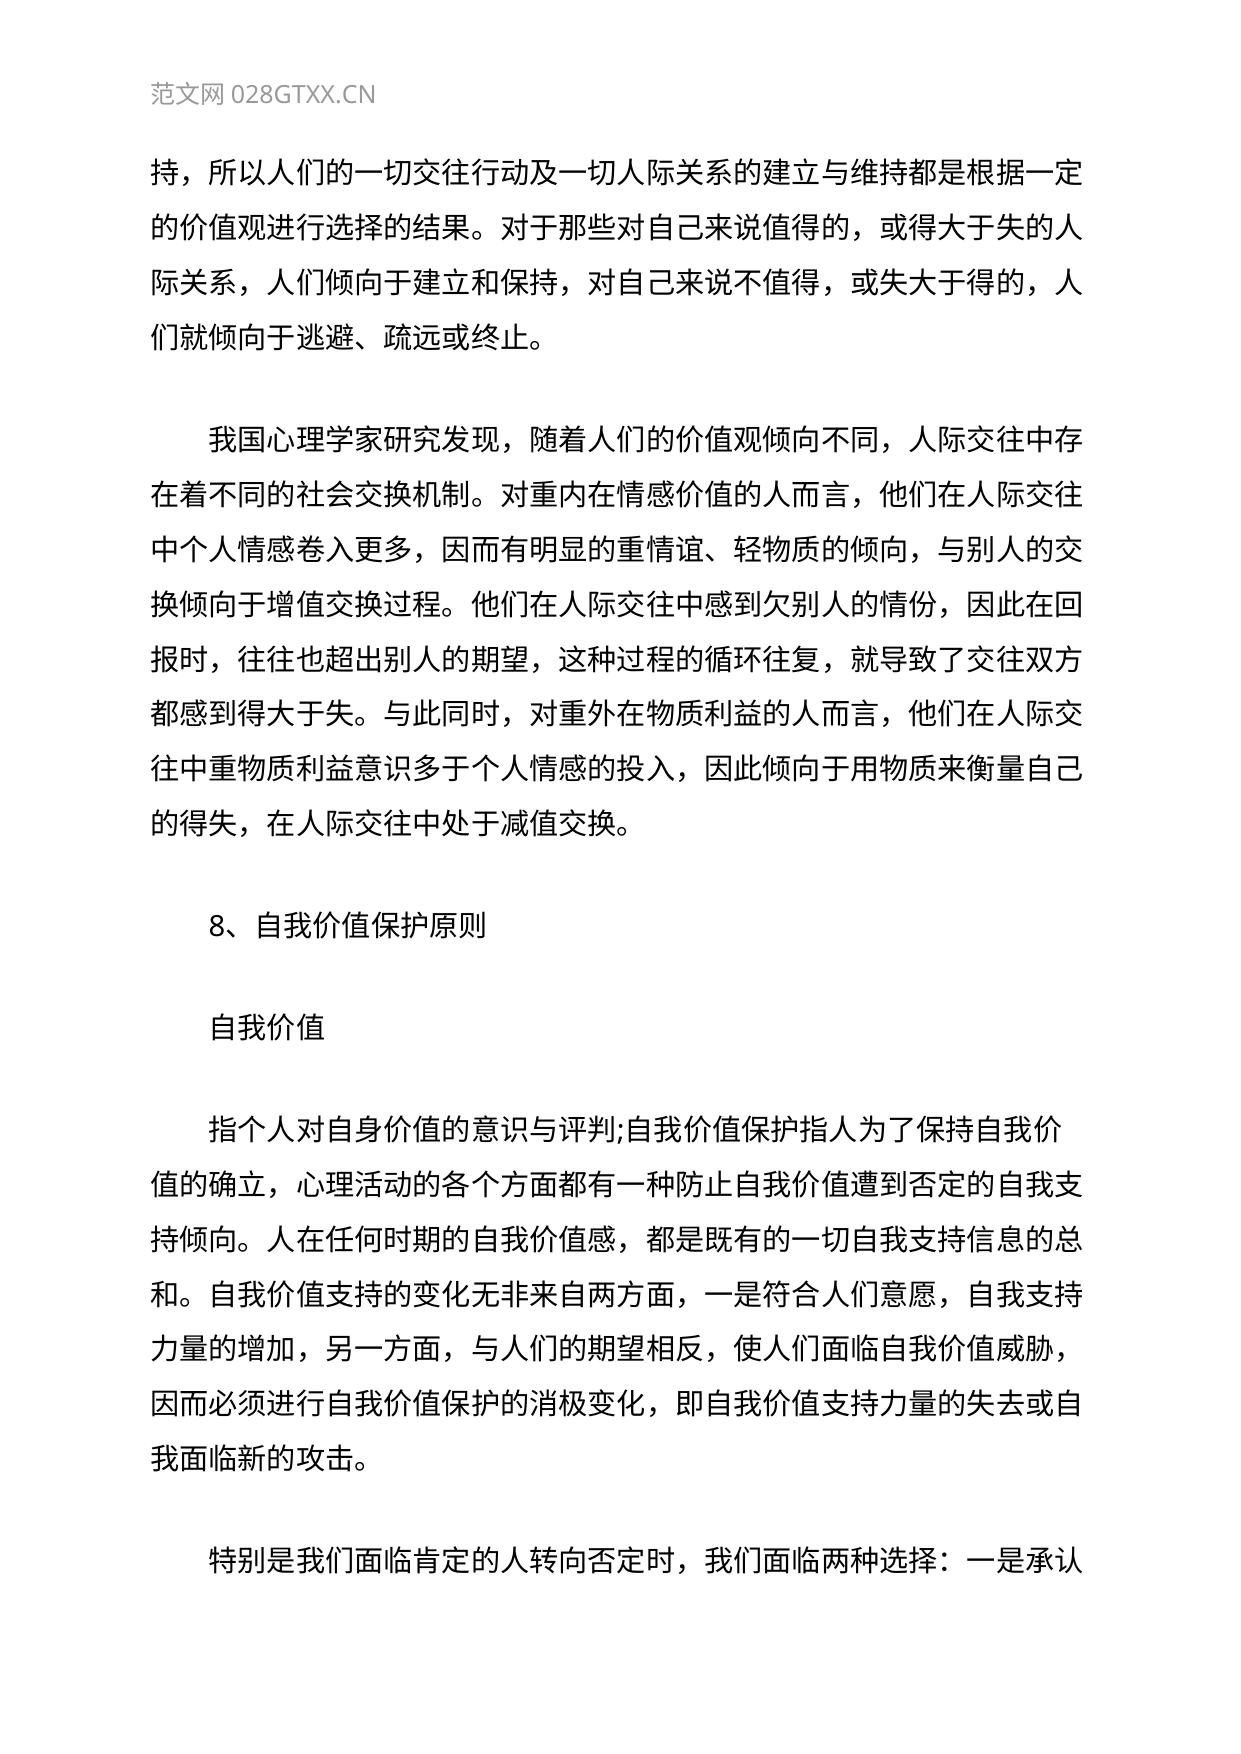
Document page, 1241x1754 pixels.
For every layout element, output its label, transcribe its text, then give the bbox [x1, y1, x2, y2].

text 8、自我价值保护原则 [150, 902, 1090, 945]
text 自我价值 [150, 1004, 1090, 1047]
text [150, 1537, 1090, 1580]
text 指个人对自身价值的意识与评判;自我价值保护指人为了保持自我价值的确立，心理活动的各个方面都有一种防止自我价值遭到否定的自我支持倾向。人在任何时期的自我价值感，都是既有的一切自我支持信息的总和。自我价值支持的变化无非来自两方面，一是符合人们意愿，自我支持力量的增加，另一方面，与人们的期望相反，使人们面临自我价值威胁，因而必须进行自我价值保护的消极变化，即自我价值支持力量的失去或自我面临新的攻击。 [150, 1106, 1090, 1478]
text 我国心理学家研究发现，随着人们的价值观倾向不同，人际交往中存在着不同的社会交换机制。对重内在情感价值的人而言，他们在人际交往中个人情感卷入更多，因而有明显的重情谊、轻物质的倾向，与别人的交换倾向于增值交换过程。他们在人际交往中感到欠别人的情份，因此在回报时，往往也超出别人的期望，这种过程的循环往复，就导致了交往双方都感到得大于失。与此同时，对重外在物质利益的人而言，他们在人际交往中重物质利益意识多于个人情感的投入，因此倾向于用物质来衡量自己的得失，在人际交往中处于减值交换。 [150, 416, 1090, 843]
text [150, 150, 1090, 357]
